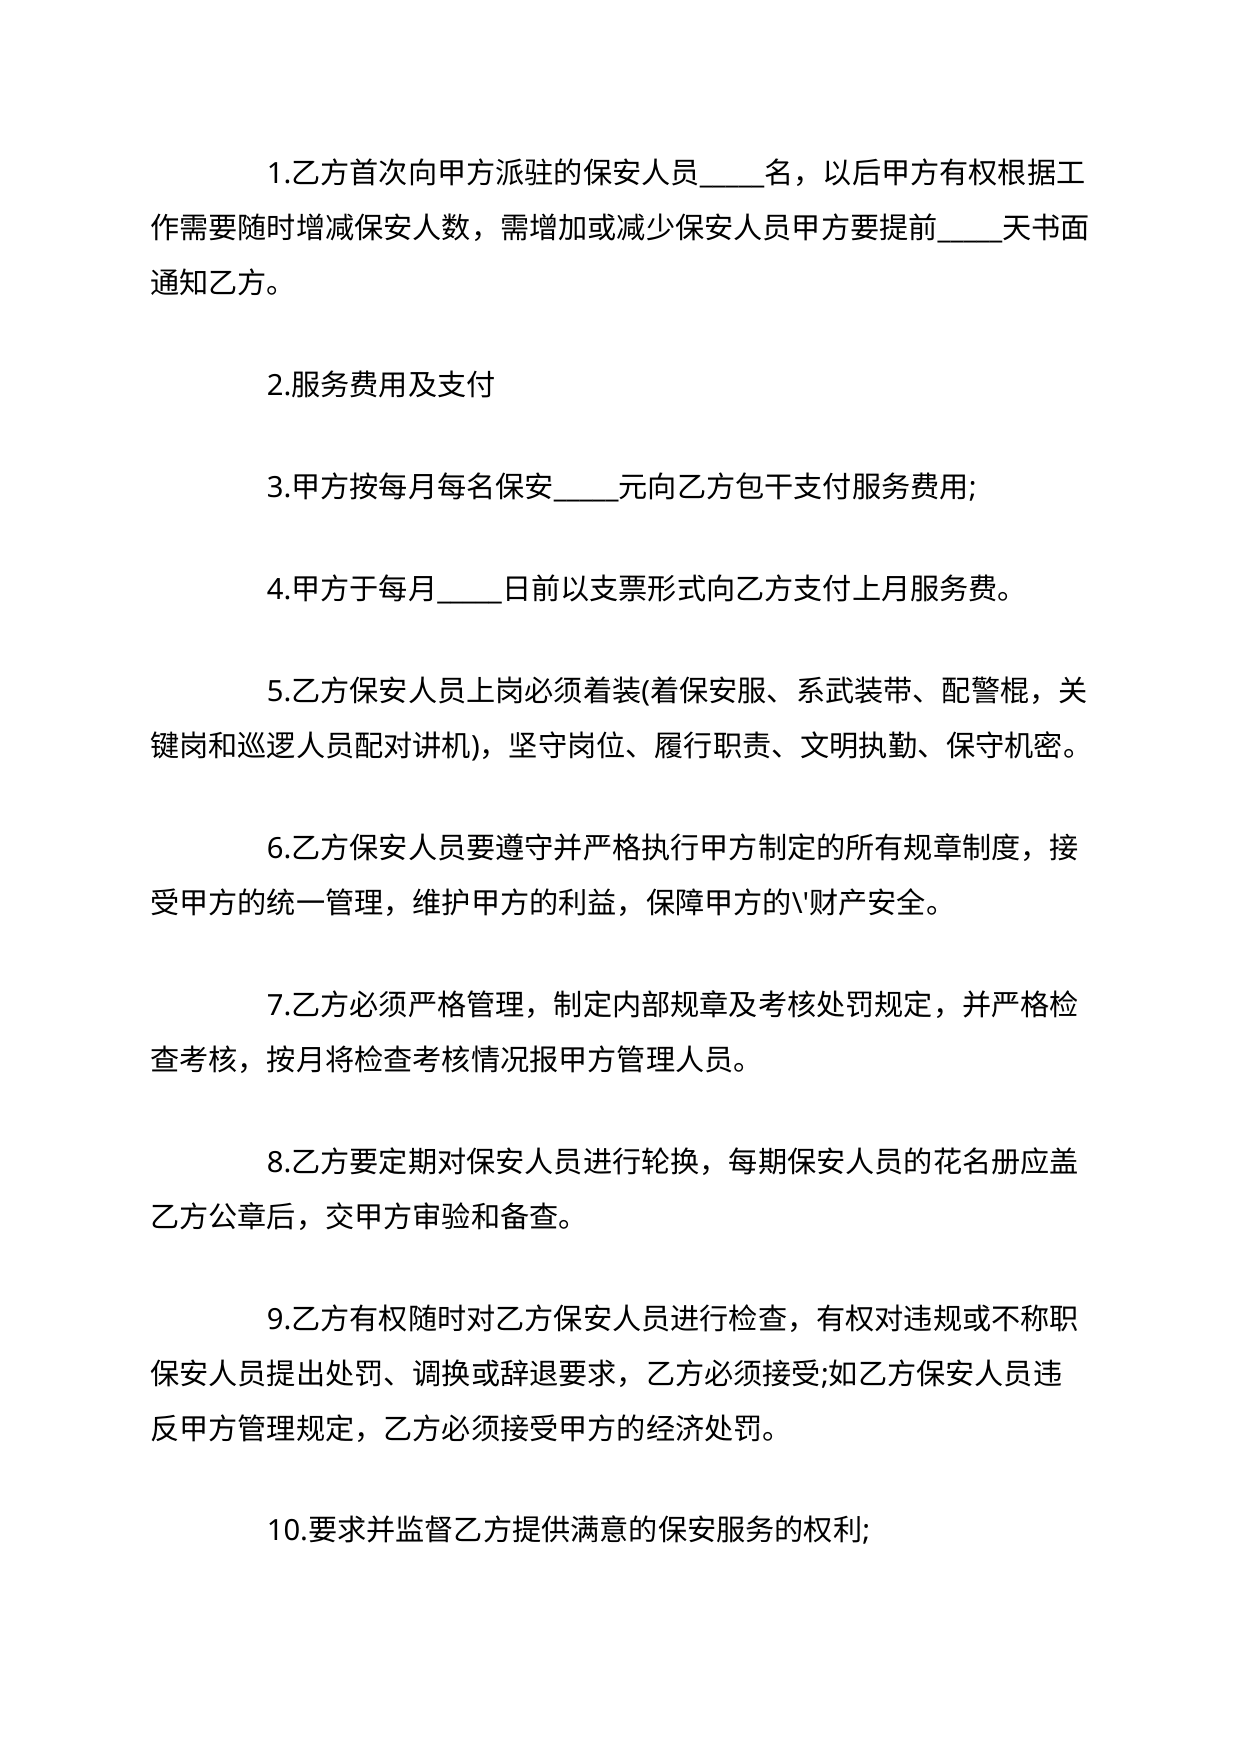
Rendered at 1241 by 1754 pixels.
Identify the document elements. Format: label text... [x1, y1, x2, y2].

text 10.要求并监督乙方提供满意的保安服务的权利; [150, 1507, 1090, 1549]
text 3.甲方按每月每名保安_____元向乙方包干支付服务费用; [150, 464, 1090, 506]
text 8.乙方要定期对保安人员进行轮换，每期保安人员的花名册应盖乙方公章后，交甲方审验和备查。 [150, 1138, 1090, 1236]
text 1.乙方首次向甲方派驻的保安人员_____名，以后甲方有权根据工作需要随时增减保安人数，需增加或减少保安人员甲方要提前_____天书面通知乙方。 [150, 150, 1090, 302]
text 9.乙方有权随时对乙方保安人员进行检查，有权对违规或不称职保安人员提出处罚、调换或辞退要求，乙方必须接受;如乙方保安人员违反甲方管理规定，乙方必须接受甲方的经济处罚。 [150, 1295, 1090, 1447]
text 6.乙方保安人员要遵守并严格执行甲方制定的所有规章制度，接受甲方的统一管理，维护甲方的利益，保障甲方的\'财产安全。 [150, 825, 1090, 922]
text 7.乙方必须严格管理，制定内部规章及考核处罚规定，并严格检查考核，按月将检查考核情况报甲方管理人员。 [150, 982, 1090, 1079]
text 5.乙方保安人员上岗必须着装(着保安服、系武装带、配警棍，关键岗和巡逻人员配对讲机)，坚守岗位、履行职责、文明执勤、保守机密。 [150, 668, 1090, 765]
text 2.服务费用及支付 [150, 362, 1090, 404]
text 4.甲方于每月_____日前以支票形式向乙方支付上月服务费。 [150, 566, 1090, 608]
